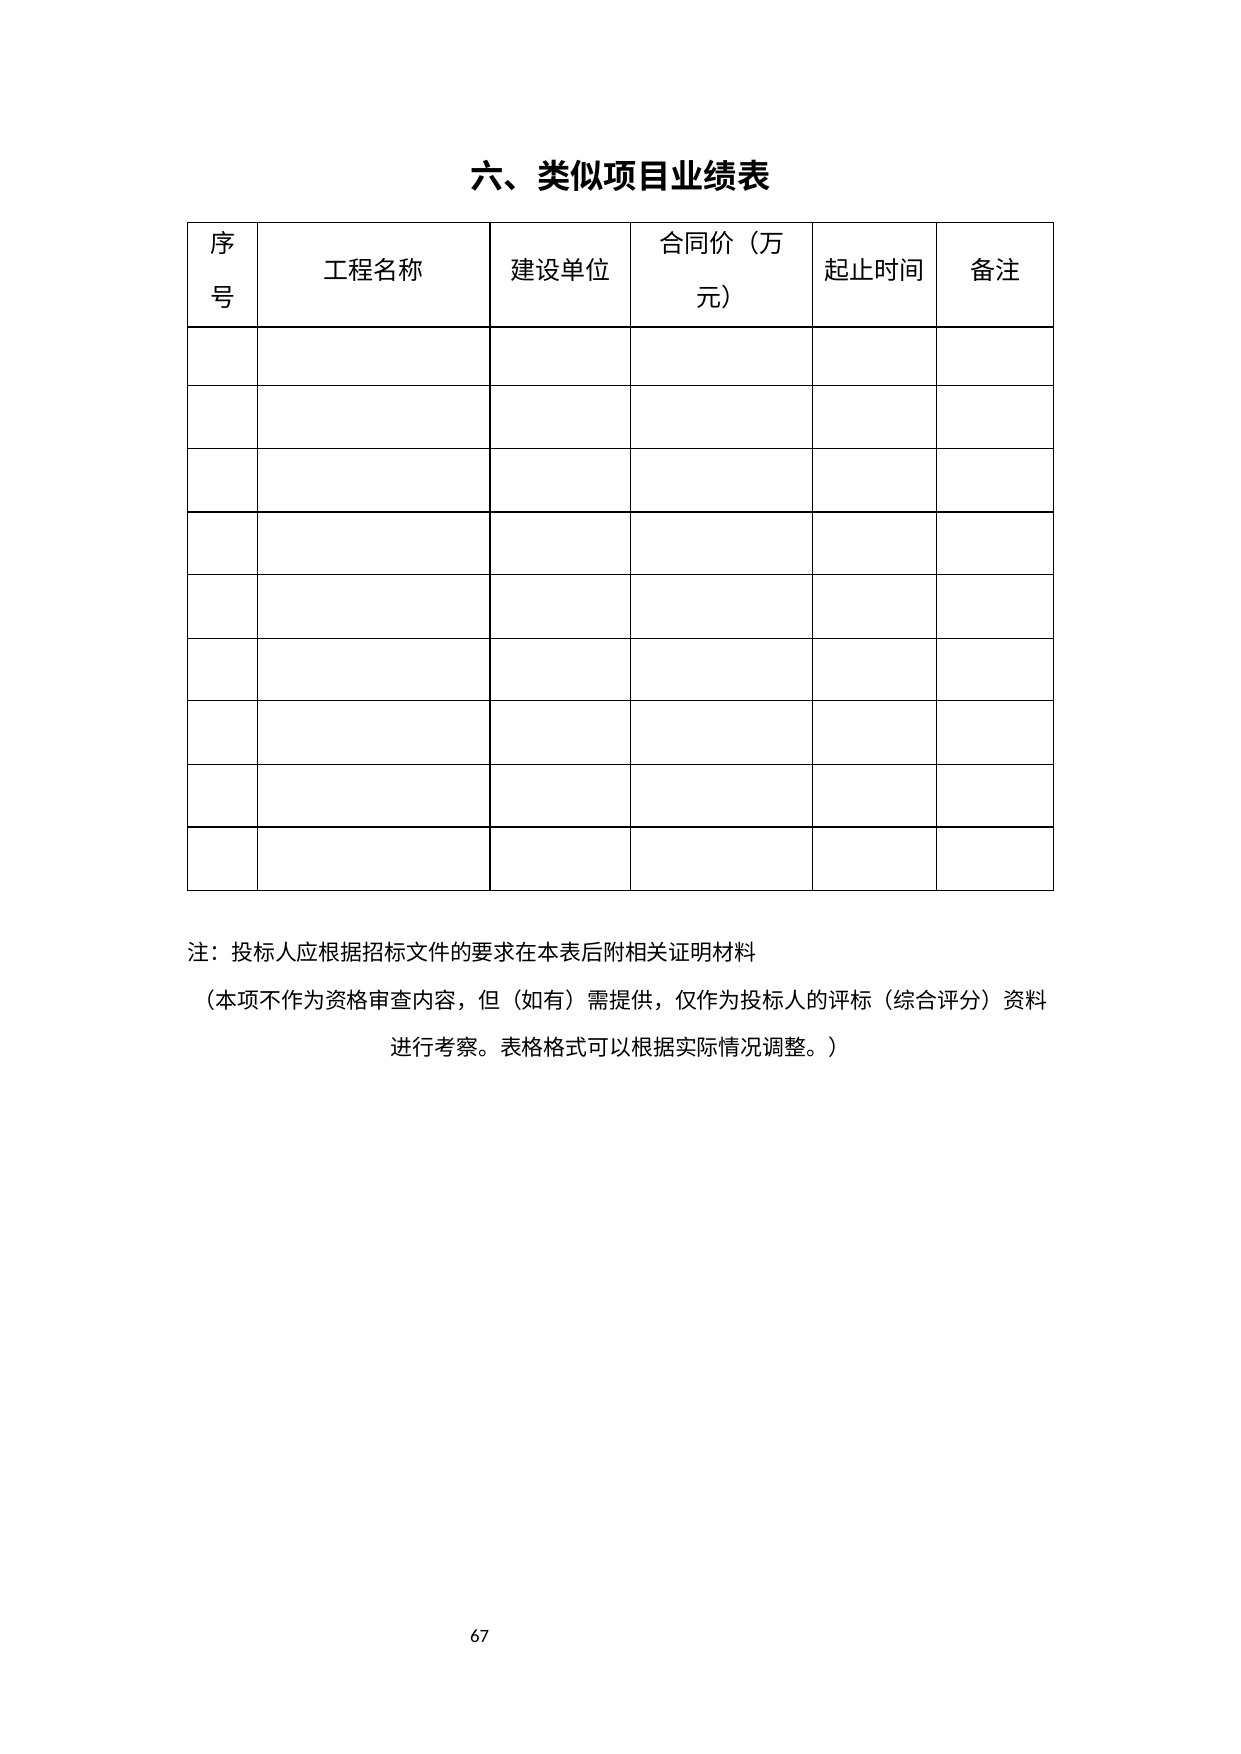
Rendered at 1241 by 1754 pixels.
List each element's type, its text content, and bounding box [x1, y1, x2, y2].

text 注：投标人应根据招标文件的要求在本表后附相关证明材料 [187, 935, 1053, 967]
table_header 合同价（万元） [631, 223, 812, 326]
table_cell [491, 828, 630, 889]
table_cell [813, 765, 936, 826]
table_cell [258, 386, 489, 448]
table_header 工程名称 [258, 223, 489, 326]
table_cell [937, 386, 1053, 448]
table_cell [813, 639, 936, 700]
table_cell [937, 328, 1053, 385]
table_cell [631, 828, 812, 889]
table_cell [631, 575, 812, 637]
table_cell [491, 765, 630, 826]
table_cell [491, 328, 630, 385]
table_header 序号 [188, 223, 257, 326]
table_cell [937, 575, 1053, 637]
table_cell [188, 828, 257, 889]
table_cell [813, 701, 936, 763]
table_cell [631, 701, 812, 763]
table_cell [631, 386, 812, 448]
table_cell [258, 701, 489, 763]
table_cell [258, 575, 489, 637]
table_cell [813, 386, 936, 448]
table_cell [937, 449, 1053, 511]
table_cell [188, 701, 257, 763]
table_cell [631, 513, 812, 574]
table_cell [258, 765, 489, 826]
text （本项不作为资格审查内容，但（如有）需提供，仅作为投标人的评标（综合评分）资料进行考察。表格格式可以根据实际情况调整。） [187, 983, 1053, 1062]
table_cell [188, 328, 257, 385]
table_cell [813, 828, 936, 889]
table_cell [631, 765, 812, 826]
table_cell [937, 765, 1053, 826]
table_cell [491, 513, 630, 574]
table_cell [813, 513, 936, 574]
table_cell [258, 639, 489, 700]
table_cell [188, 513, 257, 574]
table_cell [937, 513, 1053, 574]
table_cell [631, 639, 812, 700]
text 六、类似项目业绩表 [187, 150, 1053, 198]
table_cell [258, 449, 489, 511]
table_cell [258, 328, 489, 385]
table_cell [813, 328, 936, 385]
table_cell [188, 386, 257, 448]
table_cell [491, 639, 630, 700]
table_cell [491, 386, 630, 448]
table_cell [491, 449, 630, 511]
table_cell [491, 575, 630, 637]
table_cell [188, 639, 257, 700]
table_cell [188, 575, 257, 637]
table_header 起止时间 [813, 223, 936, 326]
table_header 建设单位 [491, 223, 630, 326]
table_header 备注 [937, 223, 1053, 326]
table_cell [937, 828, 1053, 889]
table_cell [631, 328, 812, 385]
table_cell [813, 449, 936, 511]
table_cell [188, 449, 257, 511]
table_cell [937, 701, 1053, 763]
table_cell [258, 513, 489, 574]
table_cell [631, 449, 812, 511]
table_cell [188, 765, 257, 826]
table_cell [258, 828, 489, 889]
table_cell [937, 639, 1053, 700]
table_cell [813, 575, 936, 637]
table_cell [491, 701, 630, 763]
